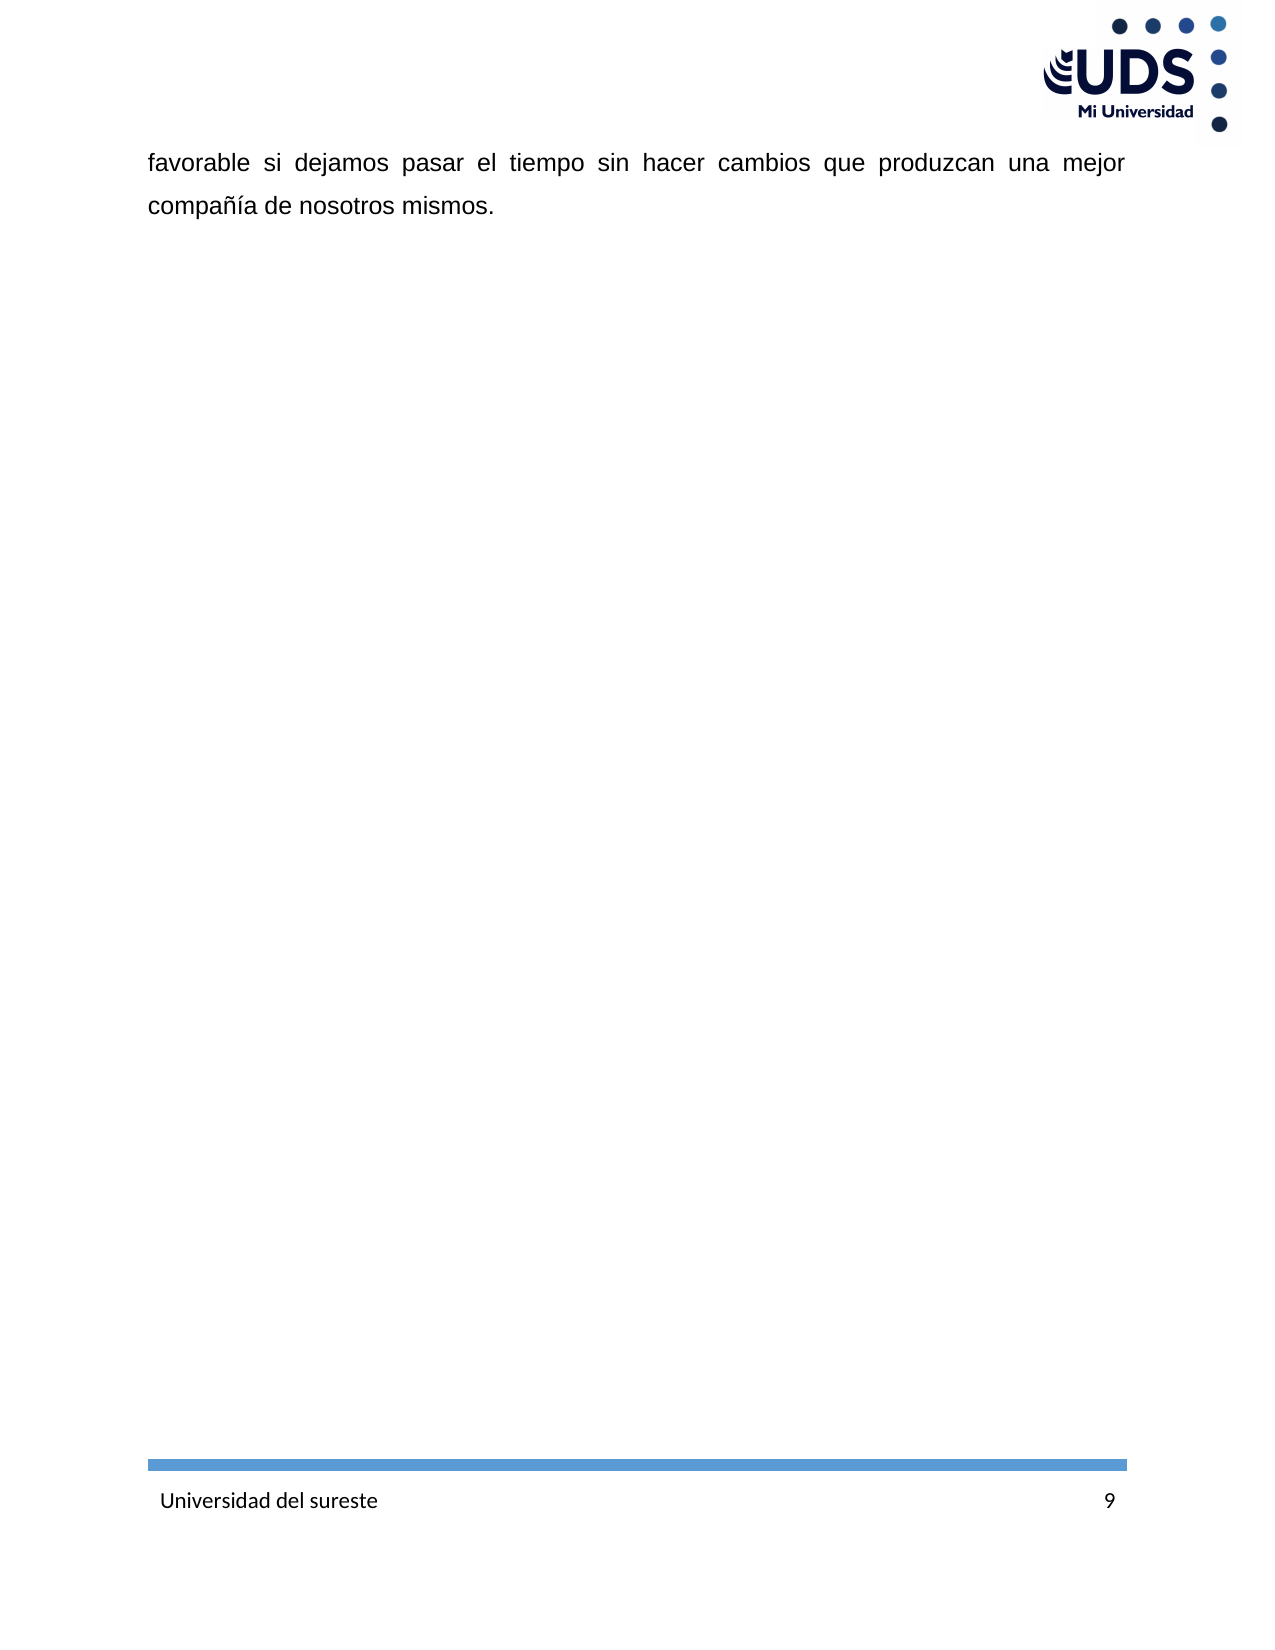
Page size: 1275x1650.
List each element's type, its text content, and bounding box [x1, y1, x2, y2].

picture [1196, 2, 1243, 146]
picture [1042, 3, 1195, 118]
